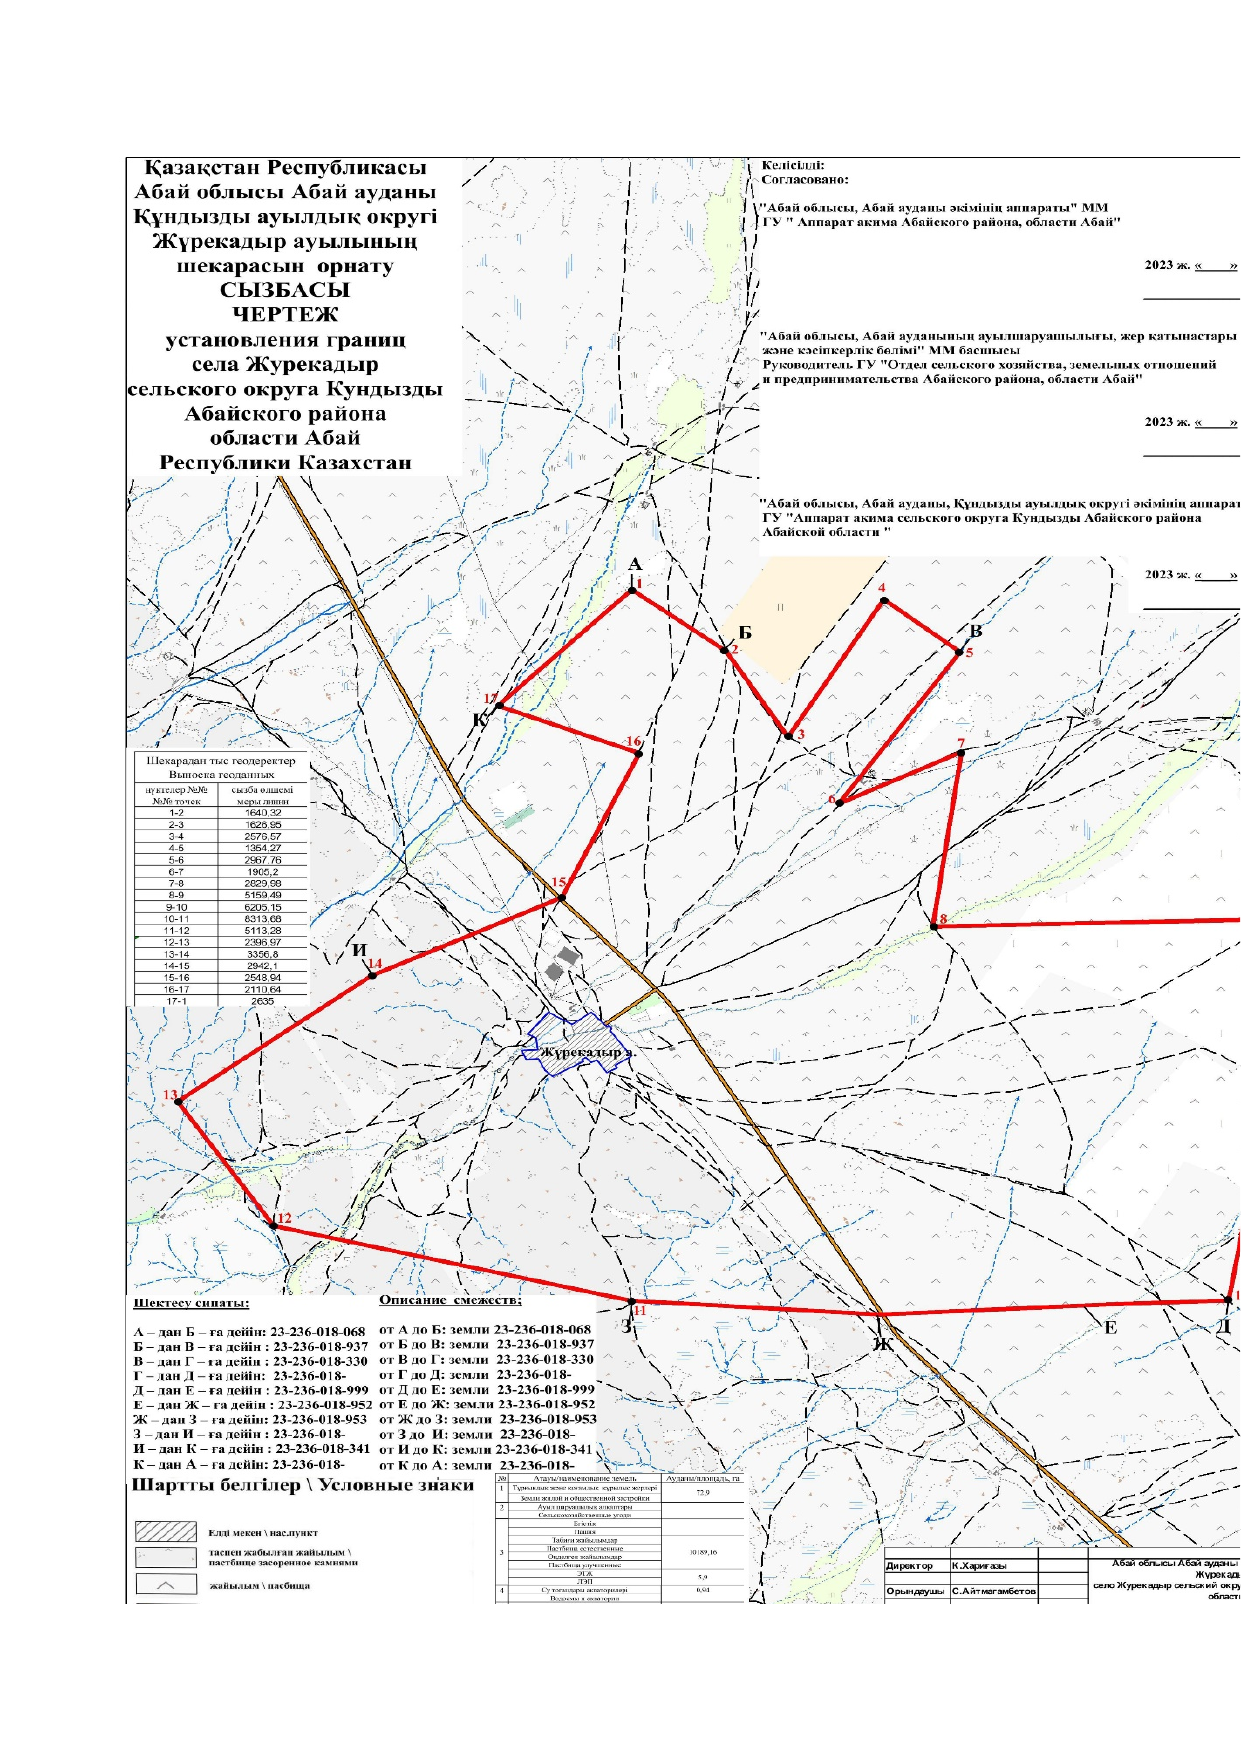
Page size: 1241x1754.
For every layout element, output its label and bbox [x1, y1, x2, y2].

picture [112, 150, 1241, 1604]
